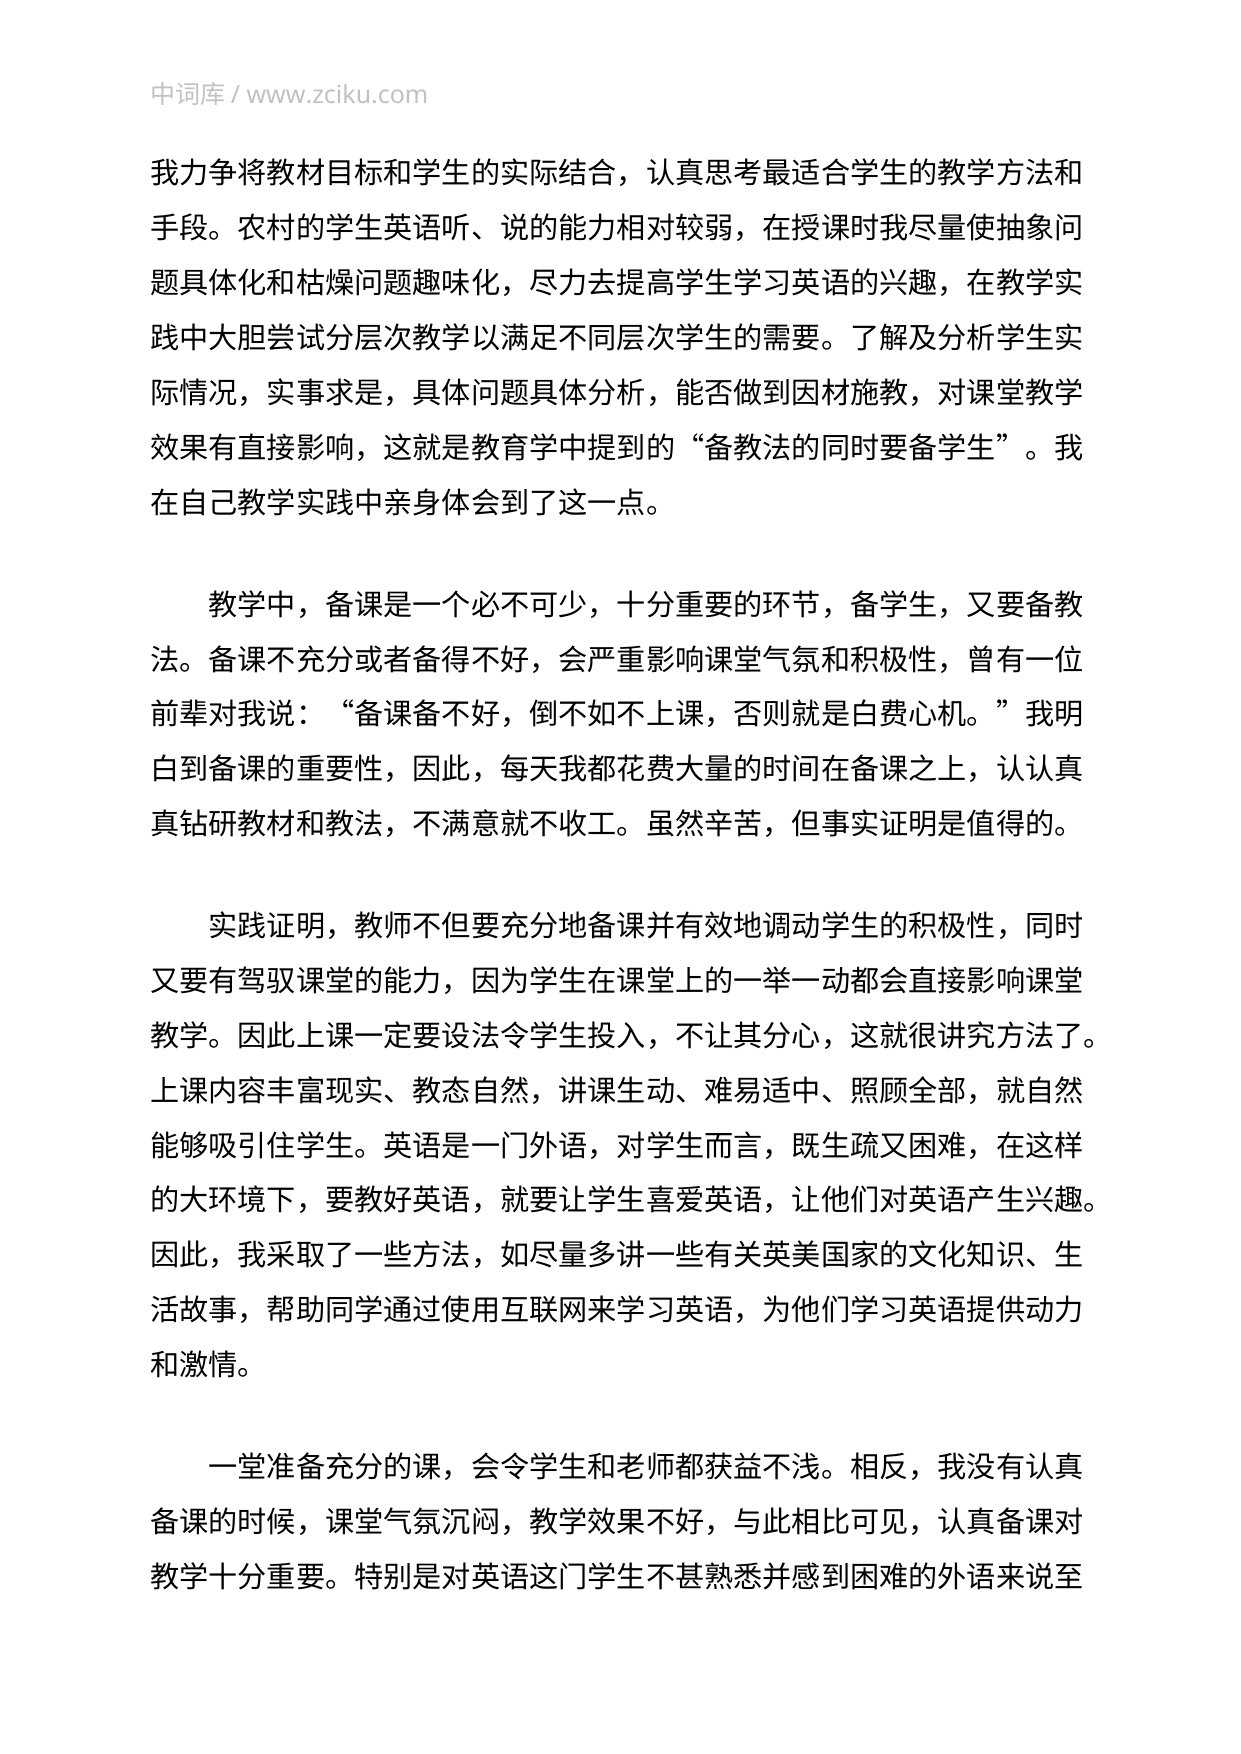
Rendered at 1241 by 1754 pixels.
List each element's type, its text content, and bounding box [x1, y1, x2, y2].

text 实践证明，教师不但要充分地备课并有效地调动学生的积极性，同时又要有驾驭课堂的能力，因为学生在课堂上的一举一动都会直接影响课堂教学。因此上课一定要设法令学生投入，不让其分心，这就很讲究方法了。上课内容丰富现实、教态自然，讲课生动、难易适中、照顾全部，就自然能够吸引住学生。英语是一门外语，对学生而言，既生疏又困难，在这样的大环境下，要教好英语，就要让学生喜爱英语，让他们对英语产生兴趣。因此，我采取了一些方法，如尽量多讲一些有关英美国家的文化知识、生活故事，帮助同学通过使用互联网来学习英语，为他们学习英语提供动力和激情。 [150, 902, 1090, 1384]
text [150, 1443, 1090, 1596]
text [150, 150, 1090, 522]
text 教学中，备课是一个必不可少，十分重要的环节，备学生，又要备教法。备课不充分或者备得不好，会严重影响课堂气氛和积极性，曾有一位前辈对我说：“备课备不好，倒不如不上课，否则就是白费心机。”我明白到备课的重要性，因此，每天我都花费大量的时间在备课之上，认认真真钻研教材和教法，不满意就不收工。虽然辛苦，但事实证明是值得的。 [150, 581, 1090, 843]
